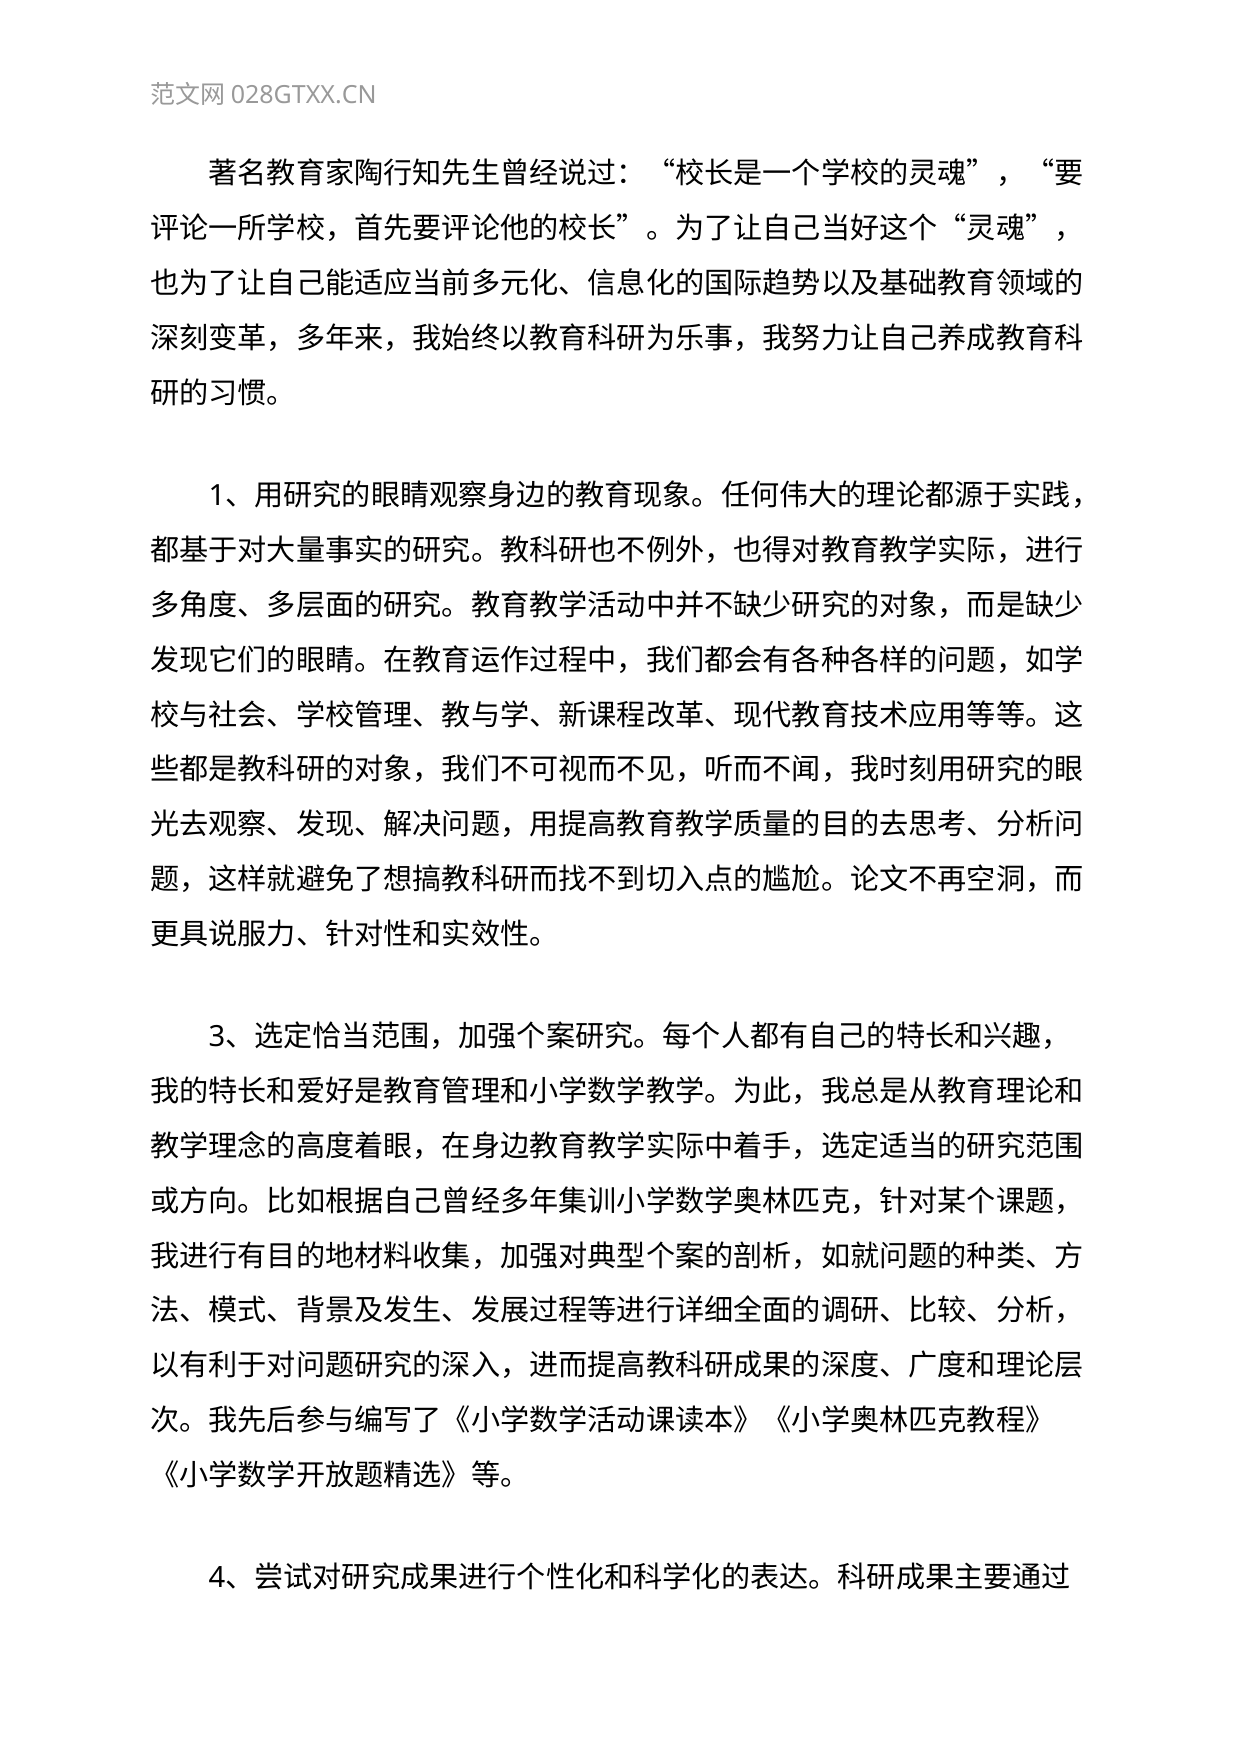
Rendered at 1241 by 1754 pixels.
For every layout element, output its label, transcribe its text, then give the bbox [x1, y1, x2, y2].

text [150, 1553, 1090, 1596]
text 3、选定恰当范围，加强个案研究。每个人都有自己的特长和兴趣，我的特长和爱好是教育管理和小学数学教学。为此，我总是从教育理论和教学理念的高度着眼，在身边教育教学实际中着手，选定适当的研究范围或方向。比如根据自己曾经多年集训小学数学奥林匹克，针对某个课题，我进行有目的地材料收集，加强对典型个案的剖析，如就问题的种类、方法、模式、背景及发生、发展过程等进行详细全面的调研、比较、分析，以有利于对问题研究的深入，进而提高教科研成果的深度、广度和理论层次。我先后参与编写了《小学数学活动课读本》《小学奥林匹克教程》《小学数学开放题精选》等。 [150, 1012, 1090, 1494]
text 1、用研究的眼睛观察身边的教育现象。任何伟大的理论都源于实践，都基于对大量事实的研究。教科研也不例外，也得对教育教学实际，进行多角度、多层面的研究。教育教学活动中并不缺少研究的对象，而是缺少发现它们的眼睛。在教育运作过程中，我们都会有各种各样的问题，如学校与社会、学校管理、教与学、新课程改革、现代教育技术应用等等。这些都是教科研的对象，我们不可视而不见，听而不闻，我时刻用研究的眼光去观察、发现、解决问题，用提高教育教学质量的目的去思考、分析问题，这样就避免了想搞教科研而找不到切入点的尴尬。论文不再空洞，而更具说服力、针对性和实效性。 [150, 471, 1090, 953]
text 著名教育家陶行知先生曾经说过：“校长是一个学校的灵魂”，“要评论一所学校，首先要评论他的校长”。为了让自己当好这个“灵魂”，也为了让自己能适应当前多元化、信息化的国际趋势以及基础教育领域的深刻变革，多年来，我始终以教育科研为乐事，我努力让自己养成教育科研的习惯。 [150, 150, 1090, 412]
